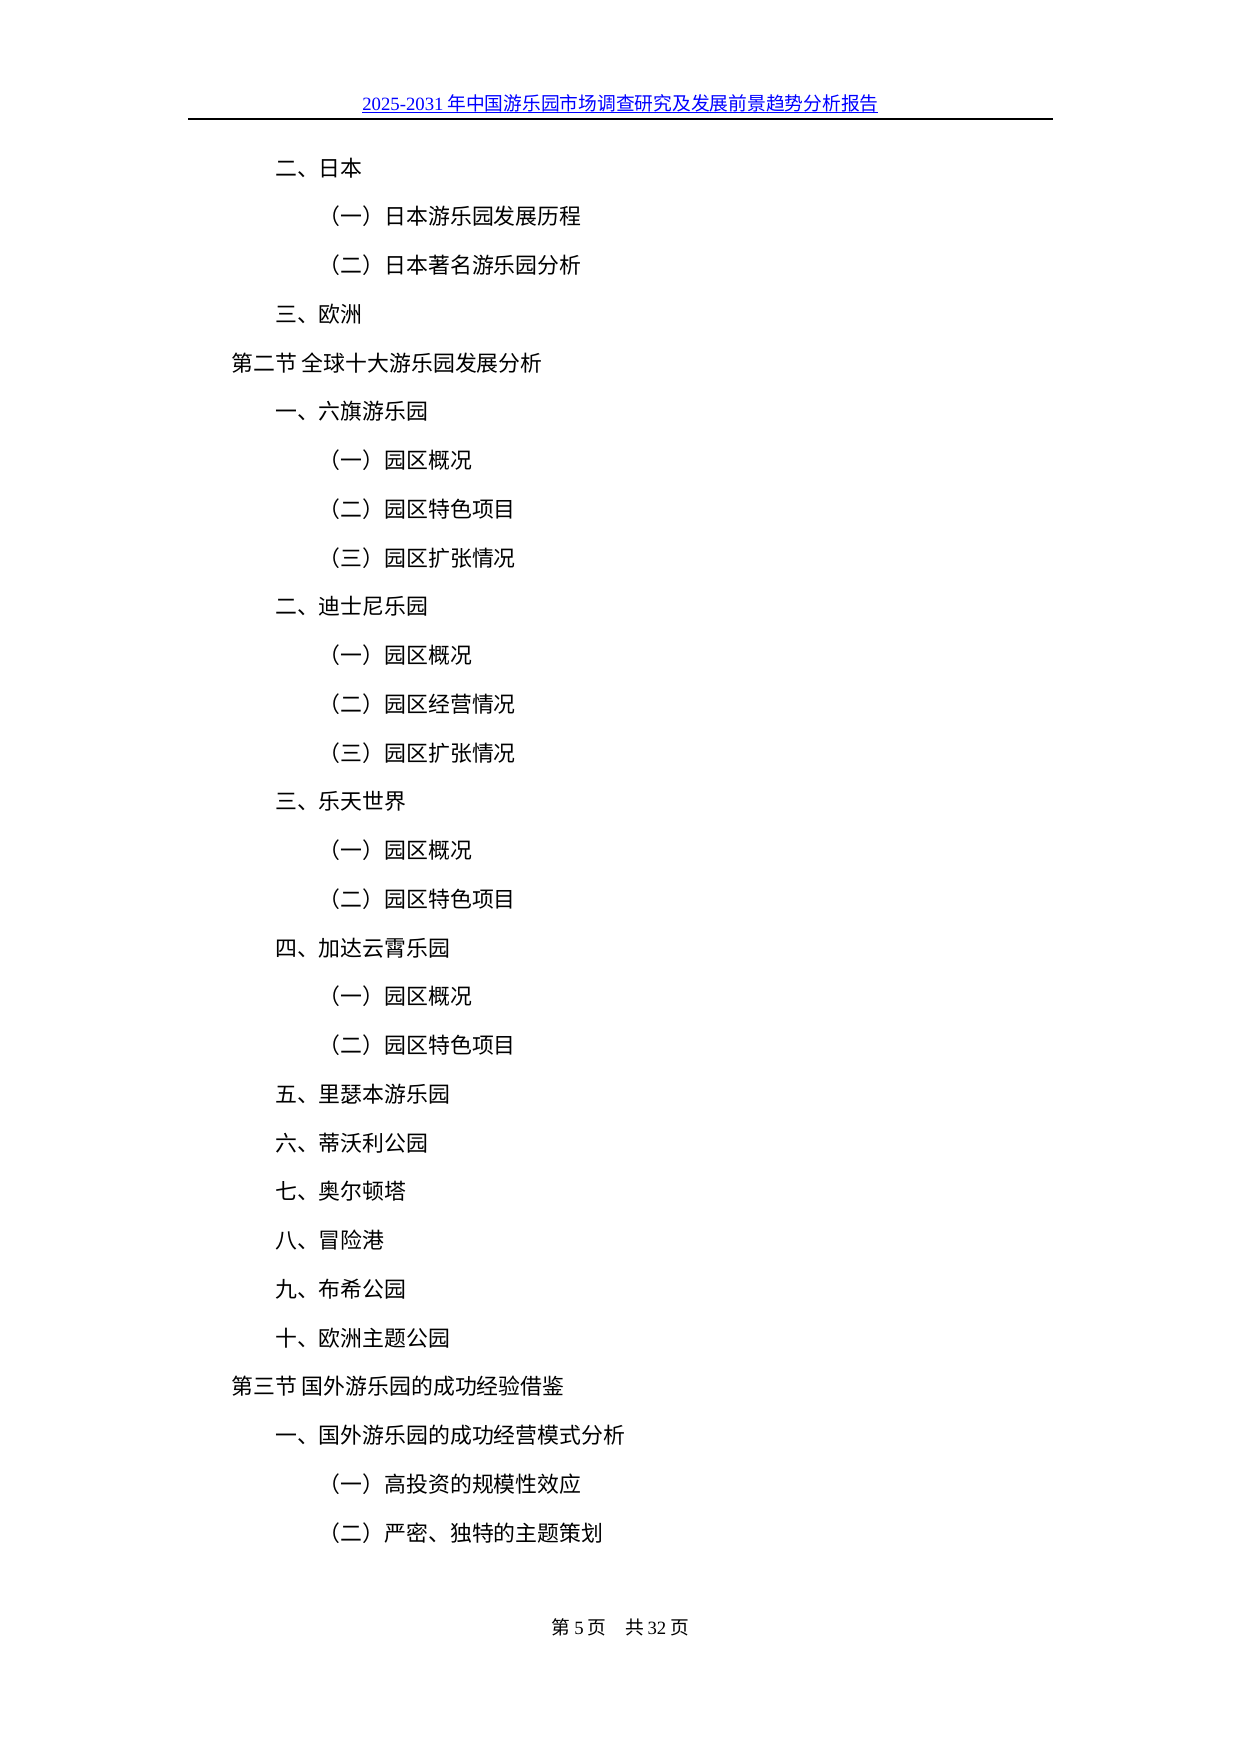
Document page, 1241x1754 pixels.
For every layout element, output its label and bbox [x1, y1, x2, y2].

text [187, 150, 1053, 1548]
